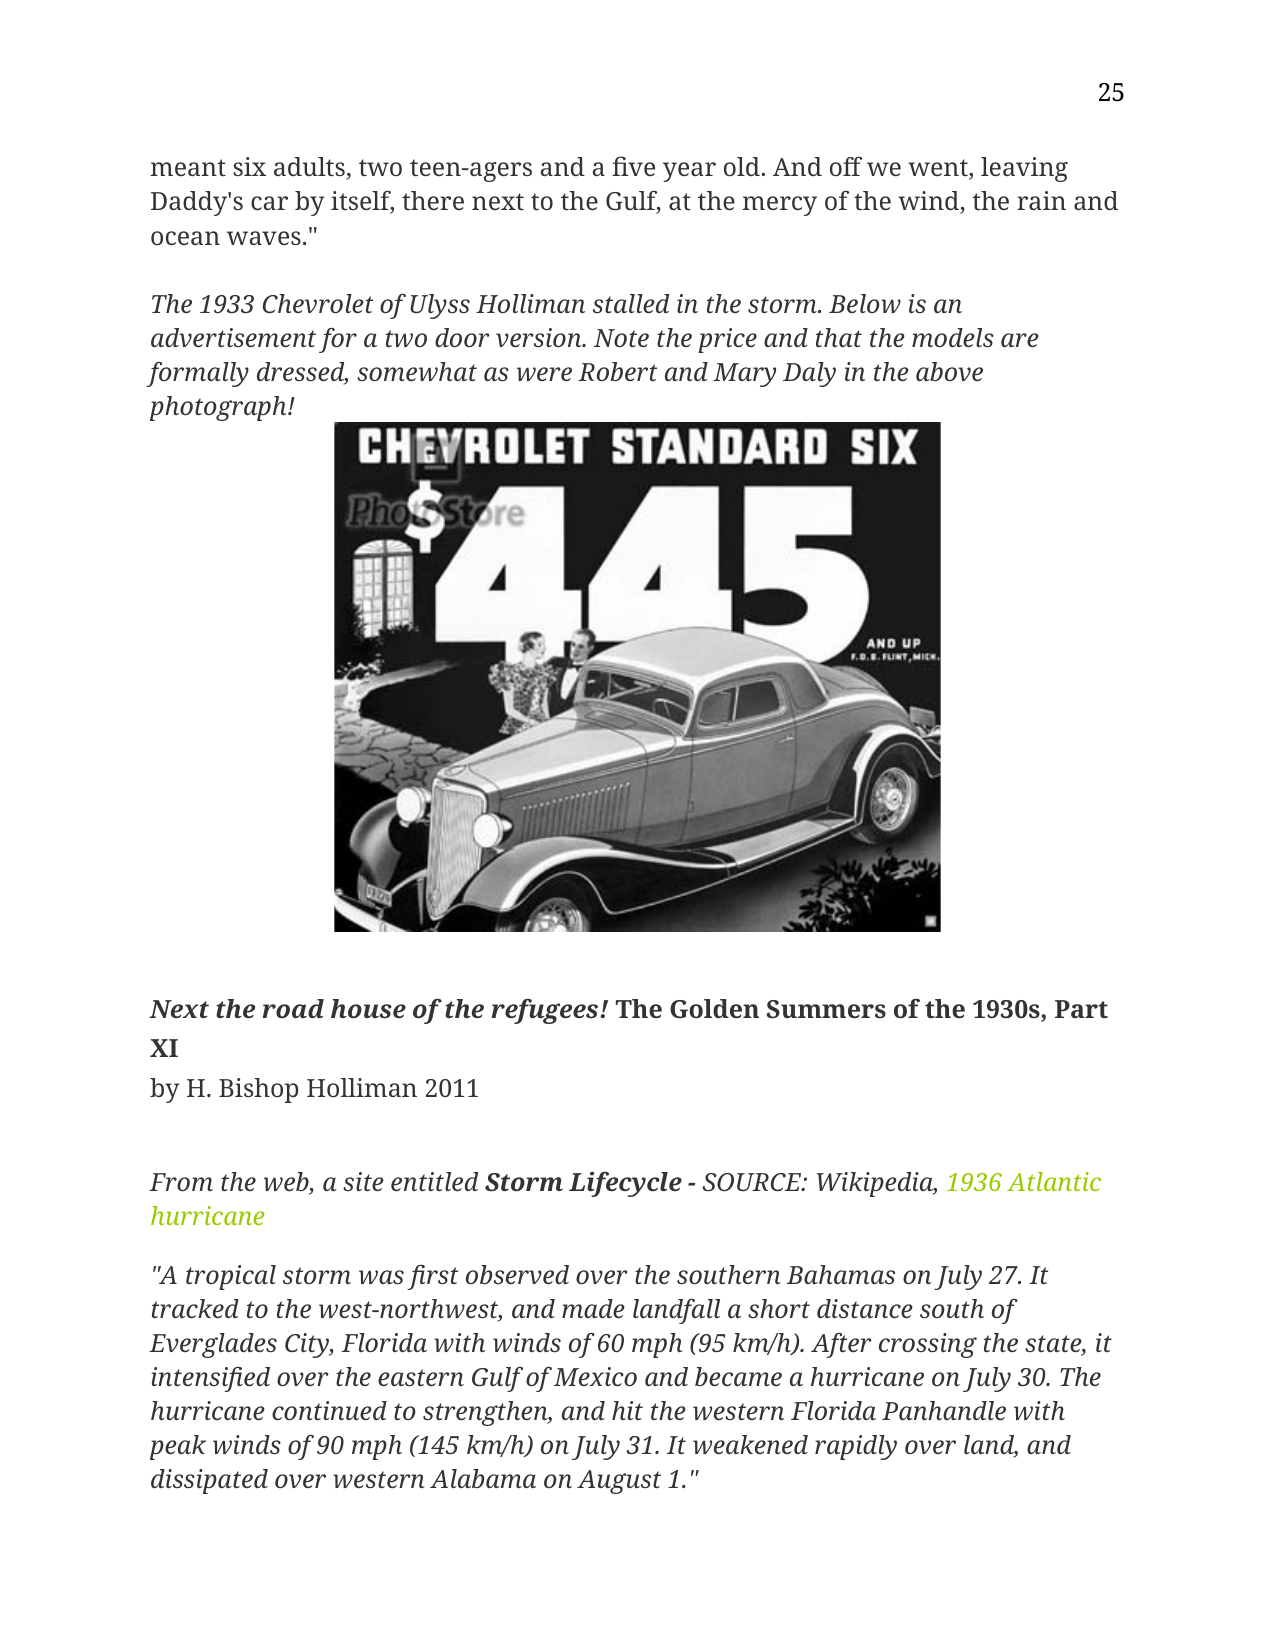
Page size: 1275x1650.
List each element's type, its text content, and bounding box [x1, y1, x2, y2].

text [150, 150, 1125, 422]
text From the web, a site entitled Storm Lifecycle - SOURCE: Wikipedia, 1936 Atlantic hurricane [150, 1130, 1125, 1232]
text Next the road house of the refugees! The Golden Summers of the 1930s, Part XI by H. Bishop Holliman 2011 [150, 953, 1125, 1104]
picture [334, 422, 941, 932]
text "A tropical storm was first observed over the southern Bahamas on July 27. It tracked to the west-northwest, and made landfall a short distance south of Everglades City, Florida with winds of 60 mph (95 km/h). After crossing the state, it intensified over the eastern Gulf of Mexico and became a hurricane on July 30. The hurricane continued to strengthen, and hit the western Florida Panhandle with peak winds of 90 mph (145 km/h) on July 31. It weakened rapidly over land, and dissipated over western Alabama on August 1." [150, 1257, 1125, 1496]
